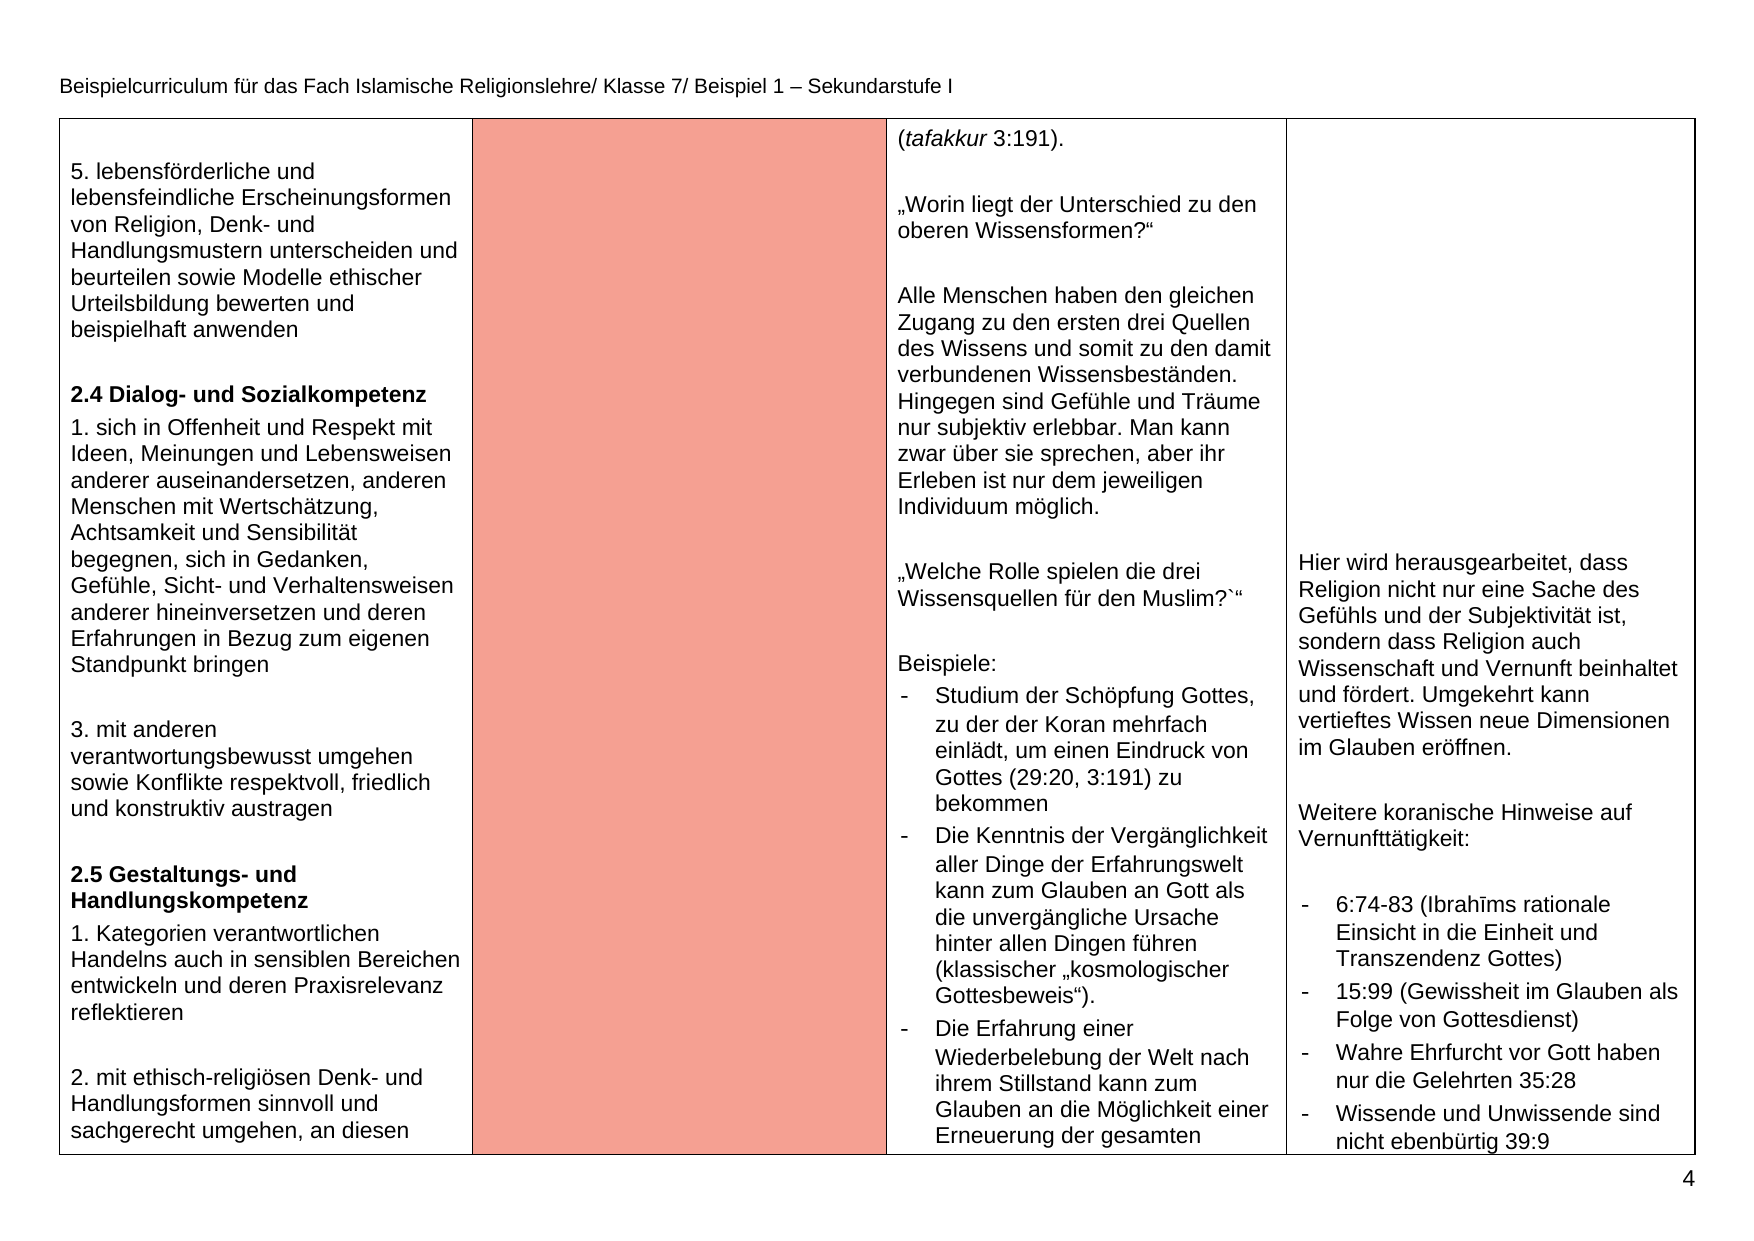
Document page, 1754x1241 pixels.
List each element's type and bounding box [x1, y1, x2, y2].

table_cell [473, 119, 886, 1154]
